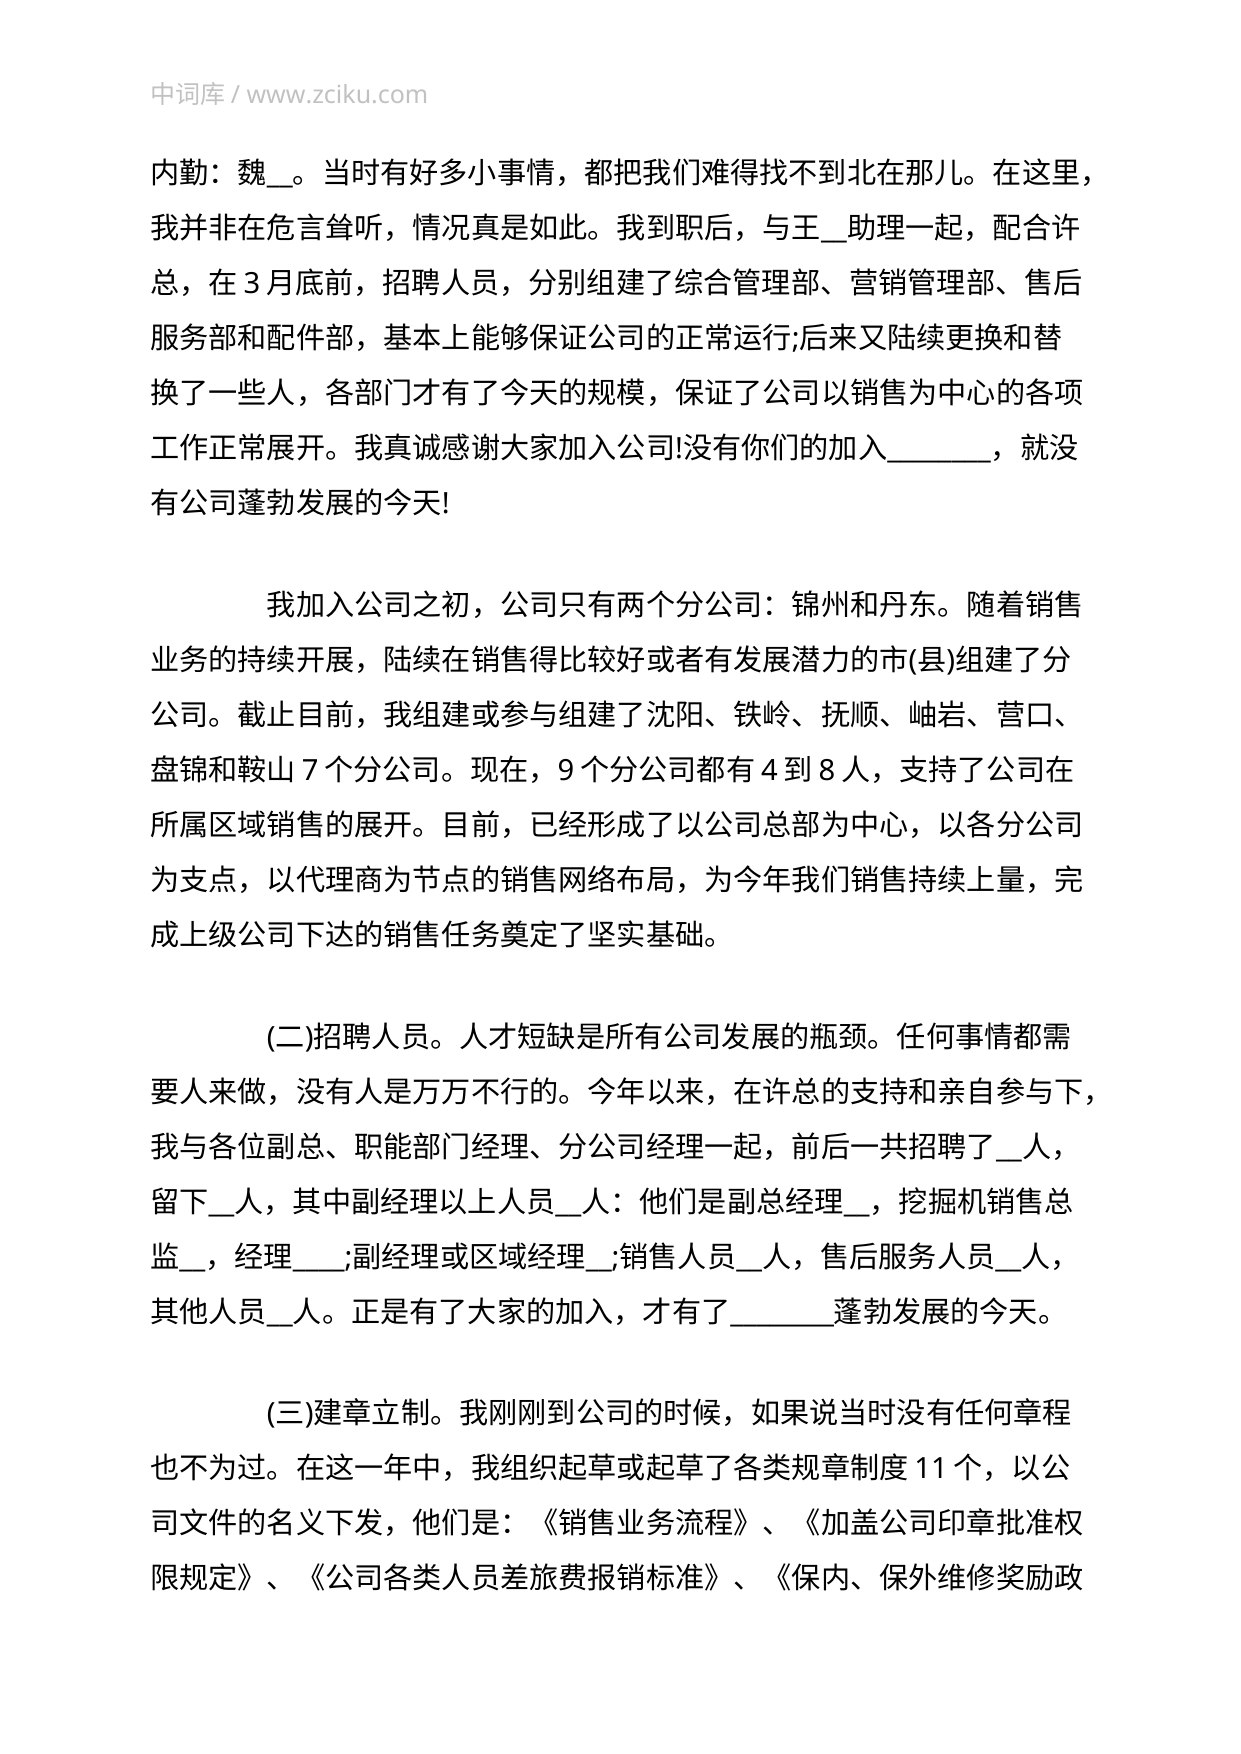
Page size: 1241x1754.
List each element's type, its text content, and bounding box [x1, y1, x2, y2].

text 我加入公司之初，公司只有两个分公司：锦州和丹东。随着销售业务的持续开展，陆续在销售得比较好或者有发展潜力的市(县)组建了分公司。截止目前，我组建或参与组建了沈阳、铁岭、抚顺、岫岩、营口、盘锦和鞍山7个分公司。现在，9个分公司都有4到8人，支持了公司在所属区域销售的展开。目前，已经形成了以公司总部为中心，以各分公司为支点，以代理商为节点的销售网络布局，为今年我们销售持续上量，完成上级公司下达的销售任务奠定了坚实基础。 [150, 582, 1090, 954]
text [150, 150, 1090, 522]
text (二)招聘人员。人才短缺是所有公司发展的瓶颈。任何事情都需要人来做，没有人是万万不行的。今年以来，在许总的支持和亲自参与下，我与各位副总、职能部门经理、分公司经理一起，前后一共招聘了__人，留下__人，其中副经理以上人员__人：他们是副总经理__，挖掘机销售总监__，经理____;副经理或区域经理__;销售人员__人，售后服务人员__人，其他人员__人。正是有了大家的加入，才有了________蓬勃发展的今天。 [150, 1013, 1090, 1331]
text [150, 1390, 1090, 1597]
